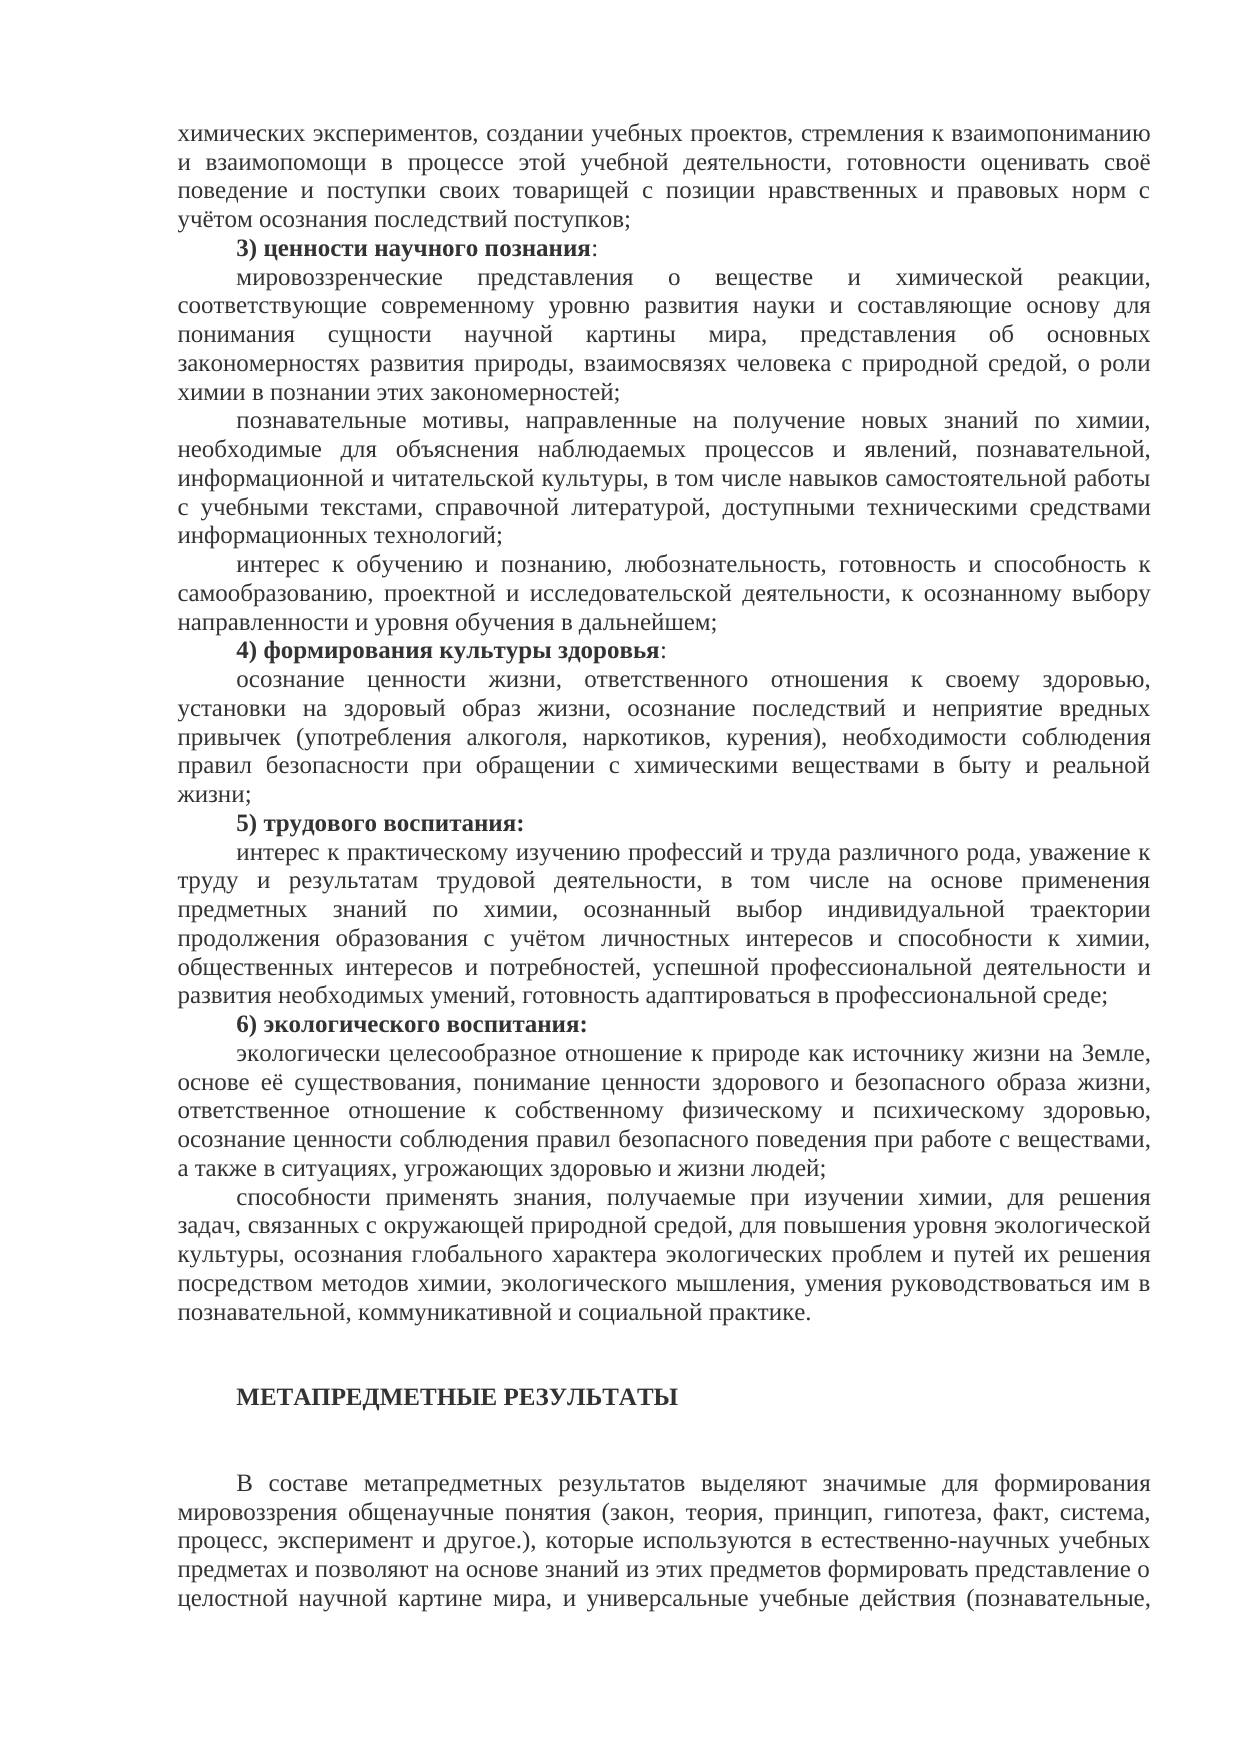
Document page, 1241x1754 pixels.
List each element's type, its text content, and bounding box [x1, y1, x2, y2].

text способности применять знания, получаемые при изучении химии, для решения задач, связанных с окружающей природной средой, для повышения уровня экологической культуры, осознания глобального характера экологических проблем и путей их решения посредством методов химии, экологического мышления, умения руководствоваться им в познавательной, коммуникативной и социальной практике. [177, 1182, 1152, 1326]
text 5) трудового воспитания: [177, 808, 1152, 837]
text мировоззренческие представления о веществе и химической реакции, соответствующие современному уровню развития науки и составляющие основу для понимания сущности научной картины мира, представления об основных закономерностях развития природы, взаимосвязях человека с природной средой, о роли химии в познании этих закономерностей; [177, 262, 1152, 406]
text 6) экологического воспитания: [177, 1009, 1152, 1038]
text интерес к обучению и познанию, любознательность, готовность и способность к самообразованию, проектной и исследовательской деятельности, к осознанному выбору направленности и уровня обучения в дальнейшем; [177, 549, 1152, 636]
text МЕТАПРЕДМЕТНЫЕ РЕЗУЛЬТАТЫ [177, 1382, 1152, 1411]
text 3) ценности научного познания: [177, 233, 1152, 262]
text познавательные мотивы, направленные на получение новых знаний по химии, необходимые для объяснения наблюдаемых процессов и явлений, познавательной, информационной и читательской культуры, в том числе навыков самостоятельной работы с учебными текстами, справочной литературой, доступными техническими средствами информационных технологий; [177, 406, 1152, 549]
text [177, 118, 1152, 233]
text осознание ценности жизни, ответственного отношения к своему здоровью, установки на здоровый образ жизни, осознание последствий и неприятие вредных привычек (употребления алкоголя, наркотиков, курения), необходимости соблюдения правил безопасности при обращении с химическими веществами в быту и реальной жизни; [177, 664, 1152, 808]
text интерес к практическому изучению профессий и труда различного рода, уважение к труду и результатам трудовой деятельности, в том числе на основе применения предметных знаний по химии, осознанный выбор индивидуальной траектории продолжения образования с учётом личностных интересов и способности к химии, общественных интересов и потребностей, успешной профессиональной деятельности и развития необходимых умений, готовность адаптироваться в профессиональной среде; [177, 837, 1152, 1009]
text экологически целесообразное отношение к природе как источнику жизни на Земле, основе её существования, понимание ценности здорового и безопасного образа жизни, ответственное отношение к собственному физическому и психическому здоровью, осознание ценности соблюдения правил безопасного поведения при работе с веществами, а также в ситуациях, угрожающих здоровью и жизни людей; [177, 1038, 1152, 1182]
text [177, 1468, 1152, 1612]
text 4) формирования культуры здоровья: [177, 636, 1152, 664]
